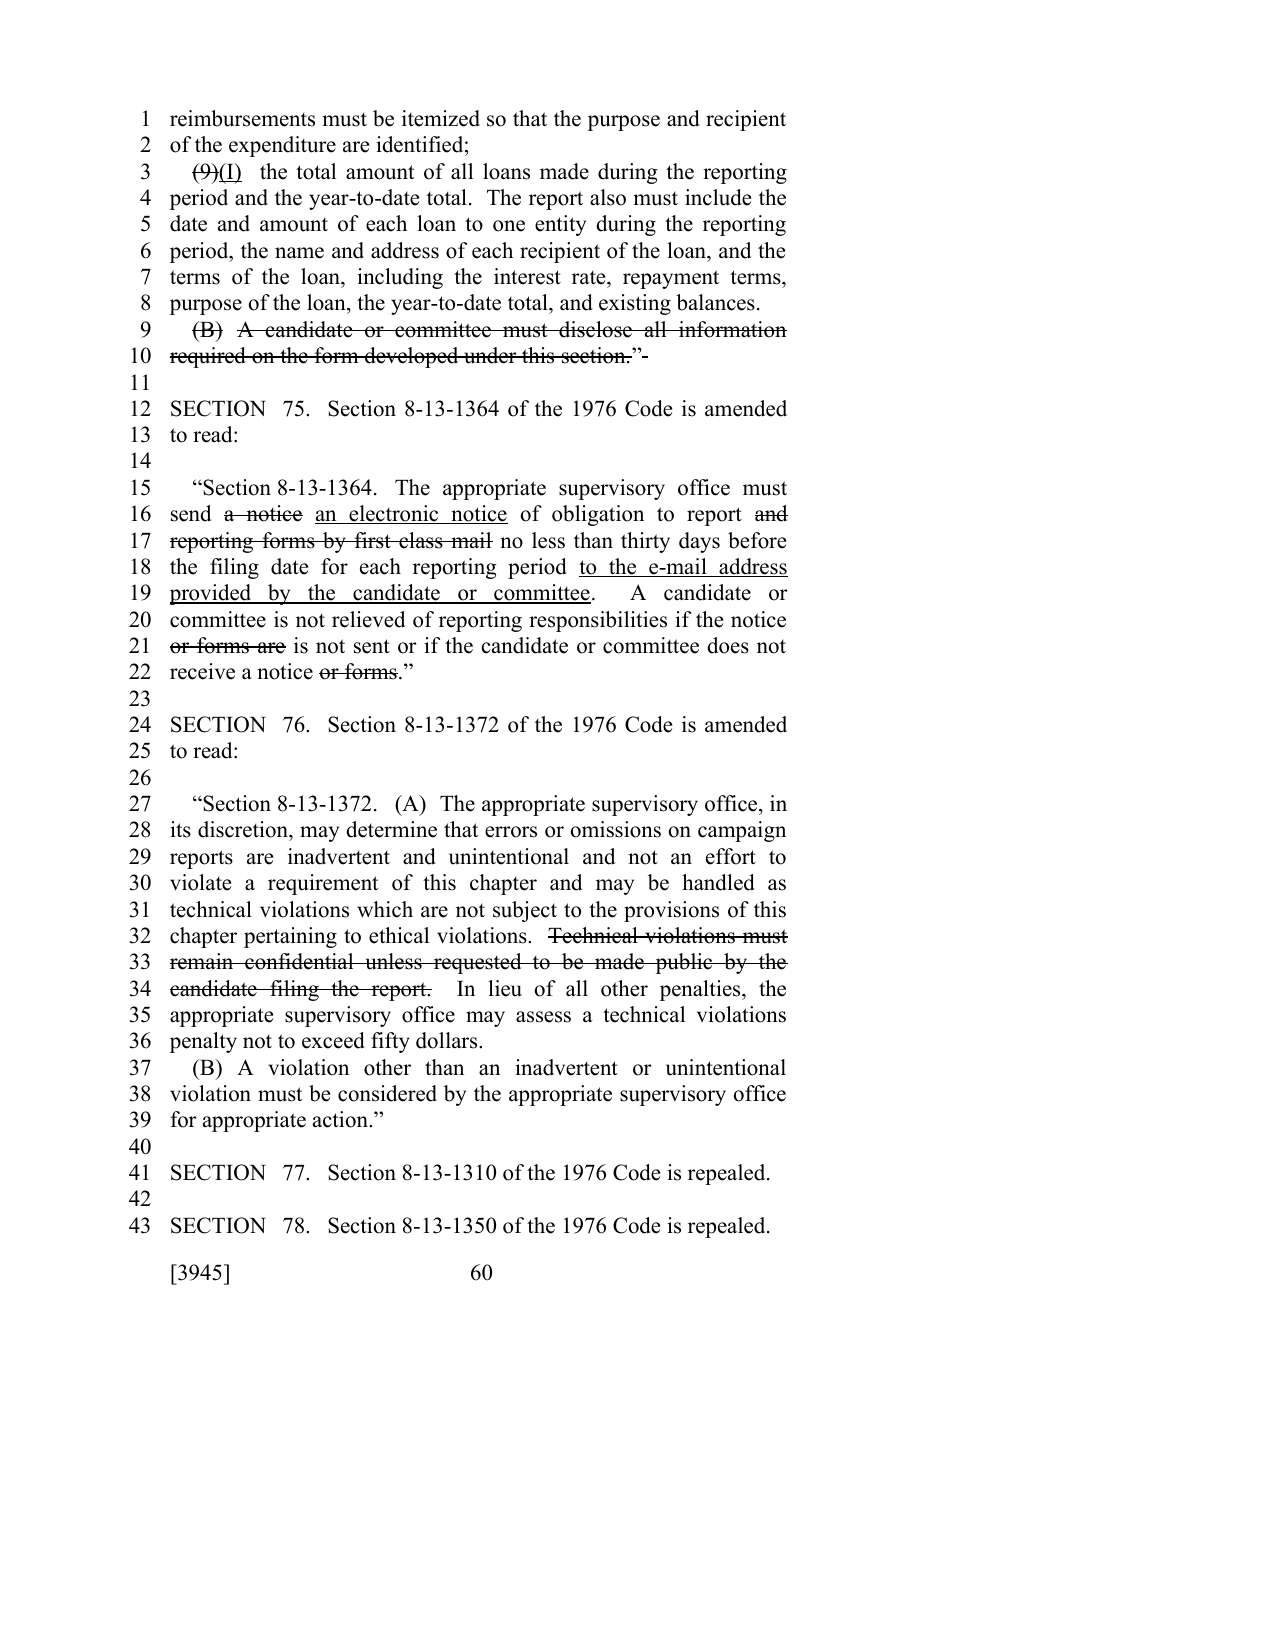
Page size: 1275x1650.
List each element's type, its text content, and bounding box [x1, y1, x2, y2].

text SECTION 76. Section 8-13-1372 of the 1976 Code is amended to read: [169, 711, 787, 764]
text (B) A candidate or committee must disclose all information required on the form developed under this section.” [169, 316, 787, 368]
text “Section 8-13-1372. (A) The appropriate supervisory office, in its discretion, may determine that errors or omissions on campaign reports are inadvertent and unintentional and not an effort to violate a requirement of this chapter and may be handled as technical violations which are not subject to the provisions of this chapter pertaining to ethical violations. Technical violations must remain confidential unless requested to be made public by the candidate filing the report. In lieu of all other penalties, the appropriate supervisory office may assess a technical violations penalty not to exceed fifty dollars. [169, 964, 787, 1054]
text “Section 8-13-1364. The appropriate supervisory office must send a notice an electronic notice of obligation to report and reporting forms by first class mail no less than thirty days before the filing date for each reporting period to the e-mail address provided by the candidate or committee. A candidate or committee is not relieved of reporting responsibilities if the notice or forms are is not sent or if the candidate or committee does not receive a notice or forms.” [169, 474, 787, 685]
text SECTION 75. Section 8-13-1364 of the 1976 Code is amended to read: [169, 395, 787, 448]
text (9)(I) the total amount of all loans made during the reporting period and the year-to-date total. The report also must include the date and amount of each loan to one entity during the reporting period, the name and address of each recipient of the loan, and the terms of the loan, including the interest rate, repayment terms, purpose of the loan, the year-to-date total, and existing balances. [169, 158, 787, 316]
text SECTION 77. Section 8-13-1310 of the 1976 Code is repealed. [169, 1159, 787, 1186]
text SECTION 78. Section 8-13-1350 of the 1976 Code is repealed. [169, 1212, 787, 1238]
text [169, 105, 787, 158]
text “Section 8-13-1372. (A) The appropriate supervisory office, in its discretion, may determine that errors or omissions on campaign reports are inadvertent and unintentional and not an effort to violate a requirement of this chapter and may be handled as technical violations which are not subject to the provisions of this chapter pertaining to ethical violations. Technical violations must remain confidential unless requested to be made public by the candidate filing the report. In lieu of all other penalties, the appropriate supervisory office may assess a technical violations penalty not to exceed fifty dollars. [169, 790, 787, 963]
text (B) A violation other than an inadvertent or unintentional violation must be considered by the appropriate supervisory office for appropriate action.” [169, 1054, 787, 1133]
